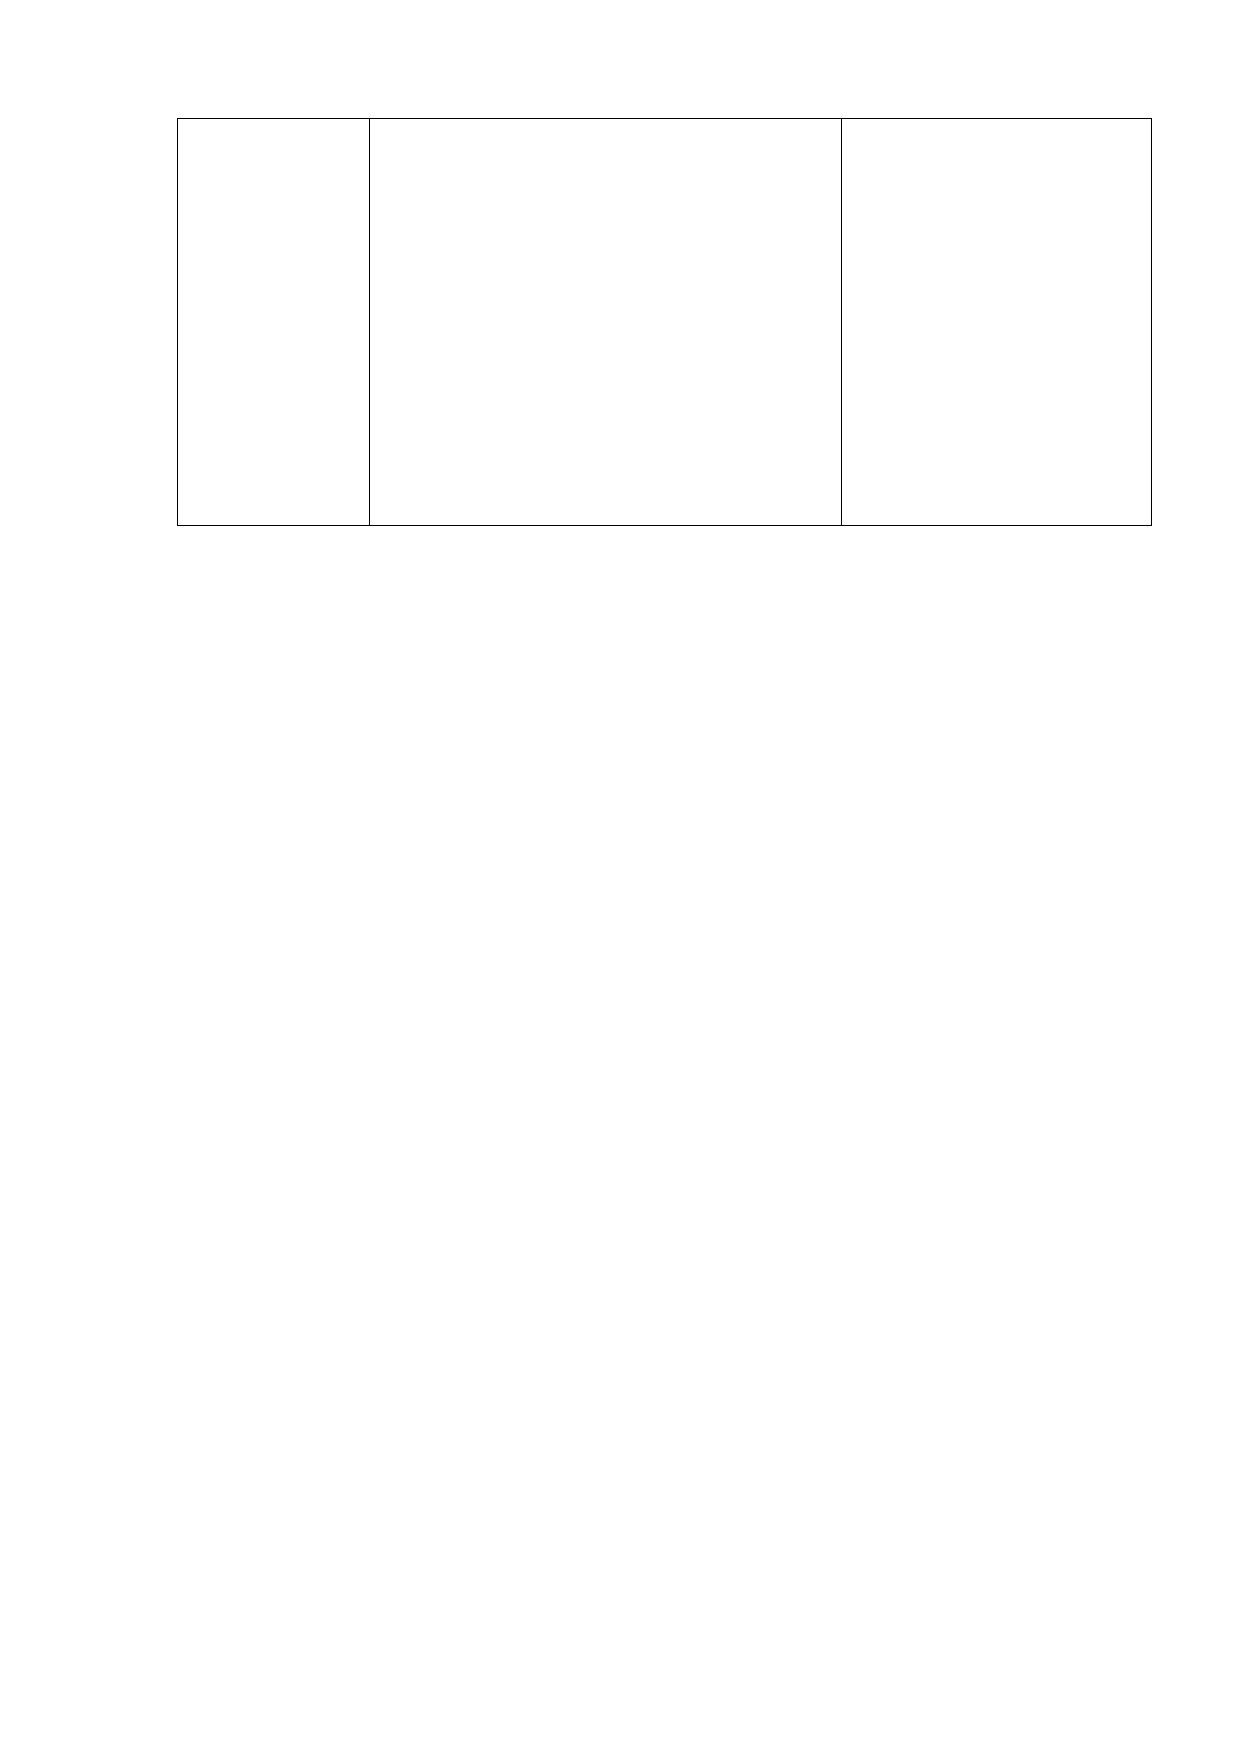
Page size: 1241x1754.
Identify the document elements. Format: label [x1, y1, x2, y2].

table_cell [370, 119, 841, 524]
table_cell [178, 119, 369, 524]
table_cell [842, 119, 1151, 524]
